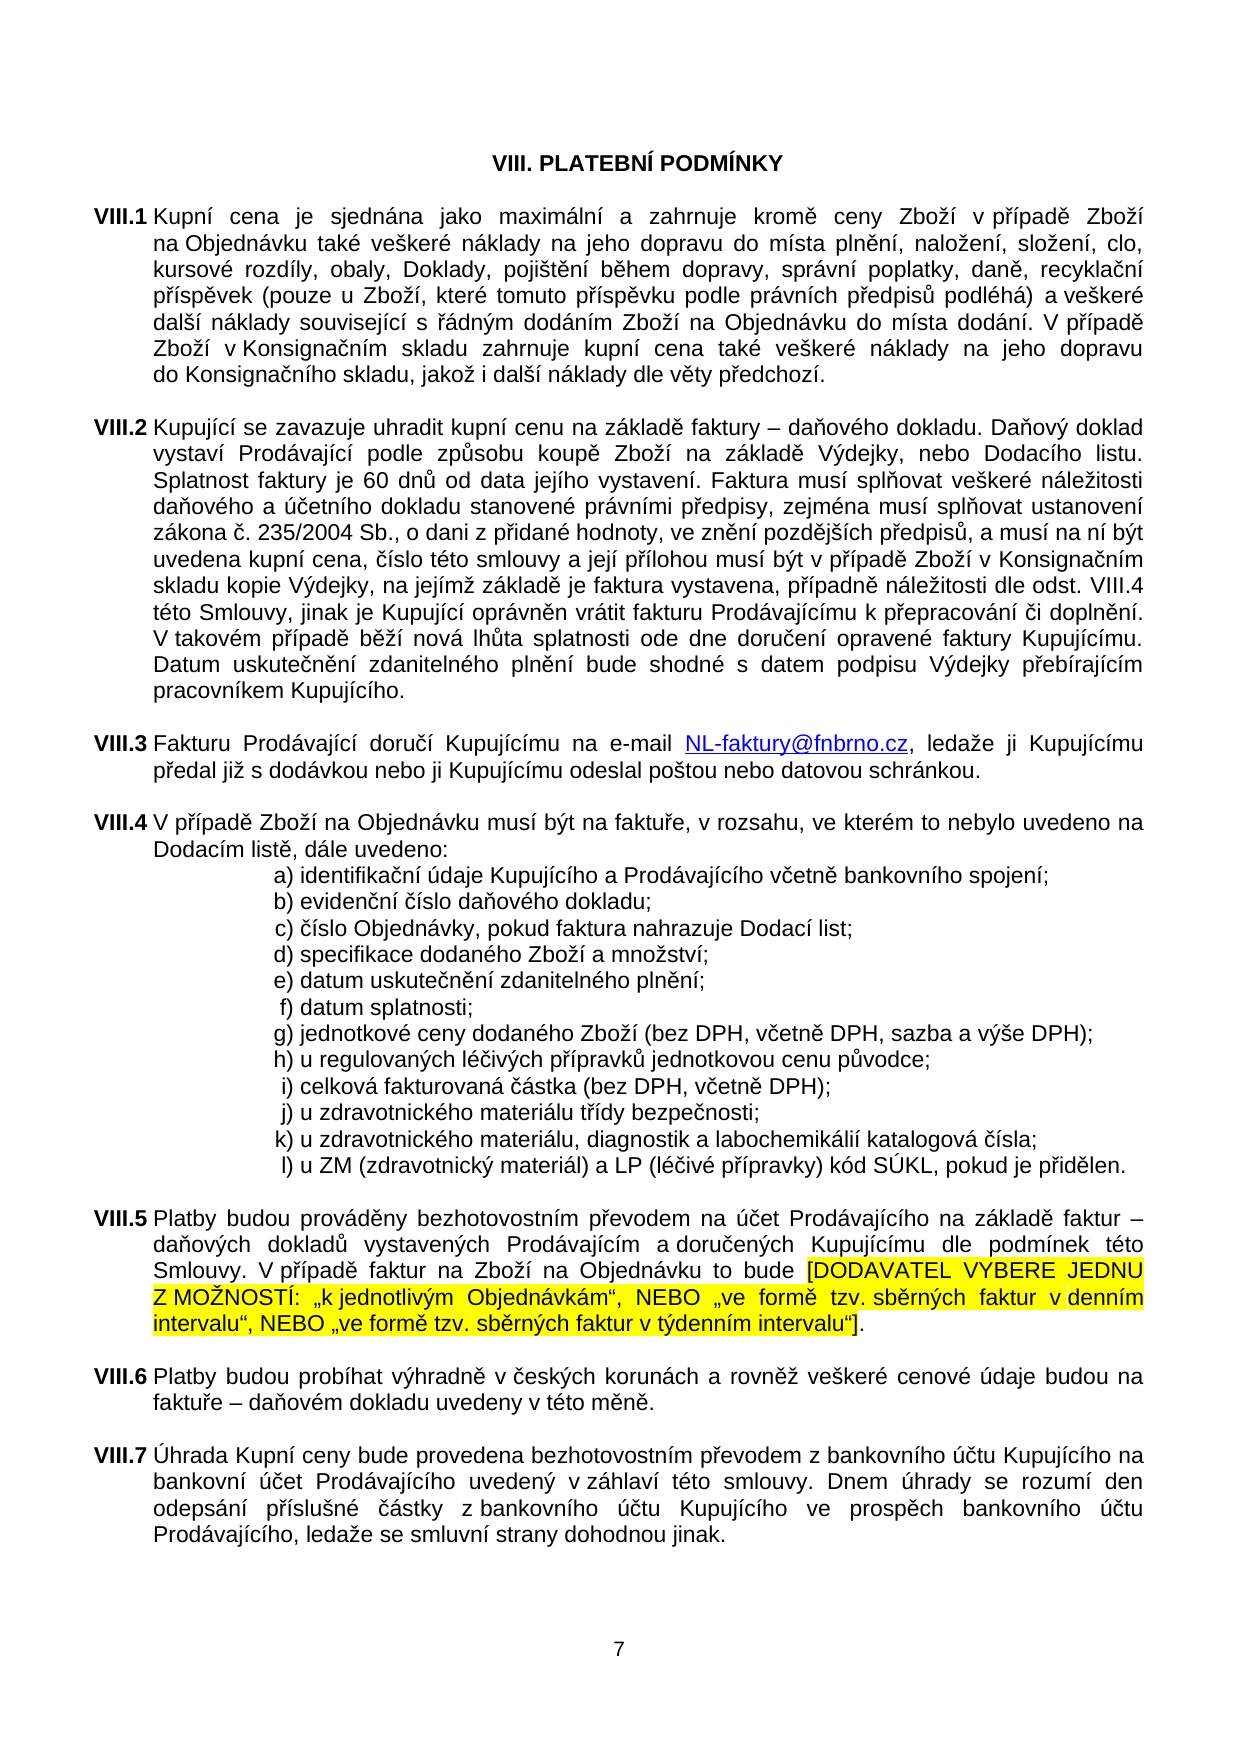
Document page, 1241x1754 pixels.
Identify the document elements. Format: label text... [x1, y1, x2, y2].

text u zdravotnického materiálu, diagnostik a labochemikálií katalogová čísla; [300, 1126, 1144, 1152]
text Platby budou prováděny bezhotovostním převodem na účet Prodávajícího na základě faktur – daňových dokladů vystavených Prodávajícím a doručených Kupujícímu dle podmínek této Smlouvy. V případě faktur na Zboží na Objednávku to bude [DODAVATEL VYBERE JEDNU Z MOŽNOSTÍ: „k jednotlivým Objednávkám“, NEBO „ve formě tzv. sběrných faktur v denním intervalu“, NEBO „ve formě tzv. sběrných faktur v týdenním intervalu“]. [94, 1204, 1144, 1336]
text V případě Zboží na Objednávku musí být na faktuře, v rozsahu, ve kterém to nebylo uvedeno na Dodacím listě, dále uvedeno: [94, 809, 1144, 862]
text u regulovaných léčivých přípravků jednotkovou cenu původce; [300, 1046, 1144, 1073]
text celková fakturovaná částka (bez DPH, včetně DPH); [300, 1073, 1144, 1099]
text datum uskutečnění zdanitelného plnění; [300, 967, 1144, 994]
subtitle Platební podmínky [131, 148, 1144, 177]
text Fakturu Prodávající doručí Kupujícímu na e-mail NL-faktury@fnbrno.cz, ledaže ji Kupujícímu předal již s dodávkou nebo ji Kupujícímu odeslal poštou nebo datovou schránkou. [94, 730, 1144, 783]
text číslo Objednávky, pokud faktura nahrazuje Dodací list; [300, 915, 1144, 941]
text Kupující se zavazuje uhradit kupní cenu na základě faktury – daňového dokladu. Daňový doklad vystaví Prodávající podle způsobu koupě Zboží na základě Výdejky, nebo Dodacího listu. Splatnost faktury je 60 dnů od data jejího vystavení. Faktura musí splňovat veškeré náležitosti daňového a účetního dokladu stanovené právními předpisy, zejména musí splňovat ustanovení zákona č. 235/2004 Sb., o dani z přidané hodnoty, ve znění pozdějších předpisů, a musí na ní být uvedena kupní cena, číslo této smlouvy a její přílohou musí být v případě Zboží v Konsignačním skladu kopie Výdejky, na jejímž základě je faktura vystavena, případně náležitosti dle odst. VIII.4 této Smlouvy, jinak je Kupující oprávněn vrátit fakturu Prodávajícímu k přepracování či doplnění. V takovém případě běží nová lhůta splatnosti ode dne doručení opravené faktury Kupujícímu. Datum uskutečnění zdanitelného plnění bude shodné s datem podpisu Výdejky přebírajícím pracovníkem Kupujícího. [94, 414, 1144, 704]
text evidenční číslo daňového dokladu; [300, 888, 1144, 915]
text datum splatnosti; [300, 994, 1144, 1020]
text specifikace dodaného Zboží a množství; [300, 941, 1144, 967]
text u zdravotnického materiálu třídy bezpečnosti; [300, 1099, 1144, 1126]
text jednotkové ceny dodaného Zboží (bez DPH, včetně DPH, sazba a výše DPH); [300, 1020, 1144, 1046]
text Úhrada Kupní ceny bude provedena bezhotovostním převodem z bankovního účtu Kupujícího na bankovní účet Prodávajícího uvedený v záhlaví této smlouvy. Dnem úhrady se rozumí den odepsání příslušné částky z bankovního účtu Kupujícího ve prospěch bankovního účtu Prodávajícího, ledaže se smluvní strany dohodnou jinak. [94, 1442, 1144, 1547]
text Platby budou probíhat výhradně v českých korunách a rovněž veškeré cenové údaje budou na faktuře – daňovém dokladu uvedeny v této měně. [94, 1363, 1144, 1415]
text Kupní cena je sjednána jako maximální a zahrnuje kromě ceny Zboží v případě Zboží na Objednávku také veškeré náklady na jeho dopravu do místa plnění, naložení, složení, clo, kursové rozdíly, obaly, Doklady, pojištění během dopravy, správní poplatky, daně, recyklační příspěvek (pouze u Zboží, které tomuto příspěvku podle právních předpisů podléhá) a veškeré další náklady související s řádným dodáním Zboží na Objednávku do místa dodání. V případě Zboží v Konsignačním skladu zahrnuje kupní cena také veškeré náklady na jeho dopravu do Konsignačního skladu, jakož i další náklady dle věty předchozí. [94, 203, 1144, 388]
text u ZM (zdravotnický materiál) a LP (léčivé přípravky) kód SÚKL, pokud je přidělen. [300, 1152, 1144, 1178]
text identifikační údaje Kupujícího a Prodávajícího včetně bankovního spojení; [300, 862, 1144, 888]
